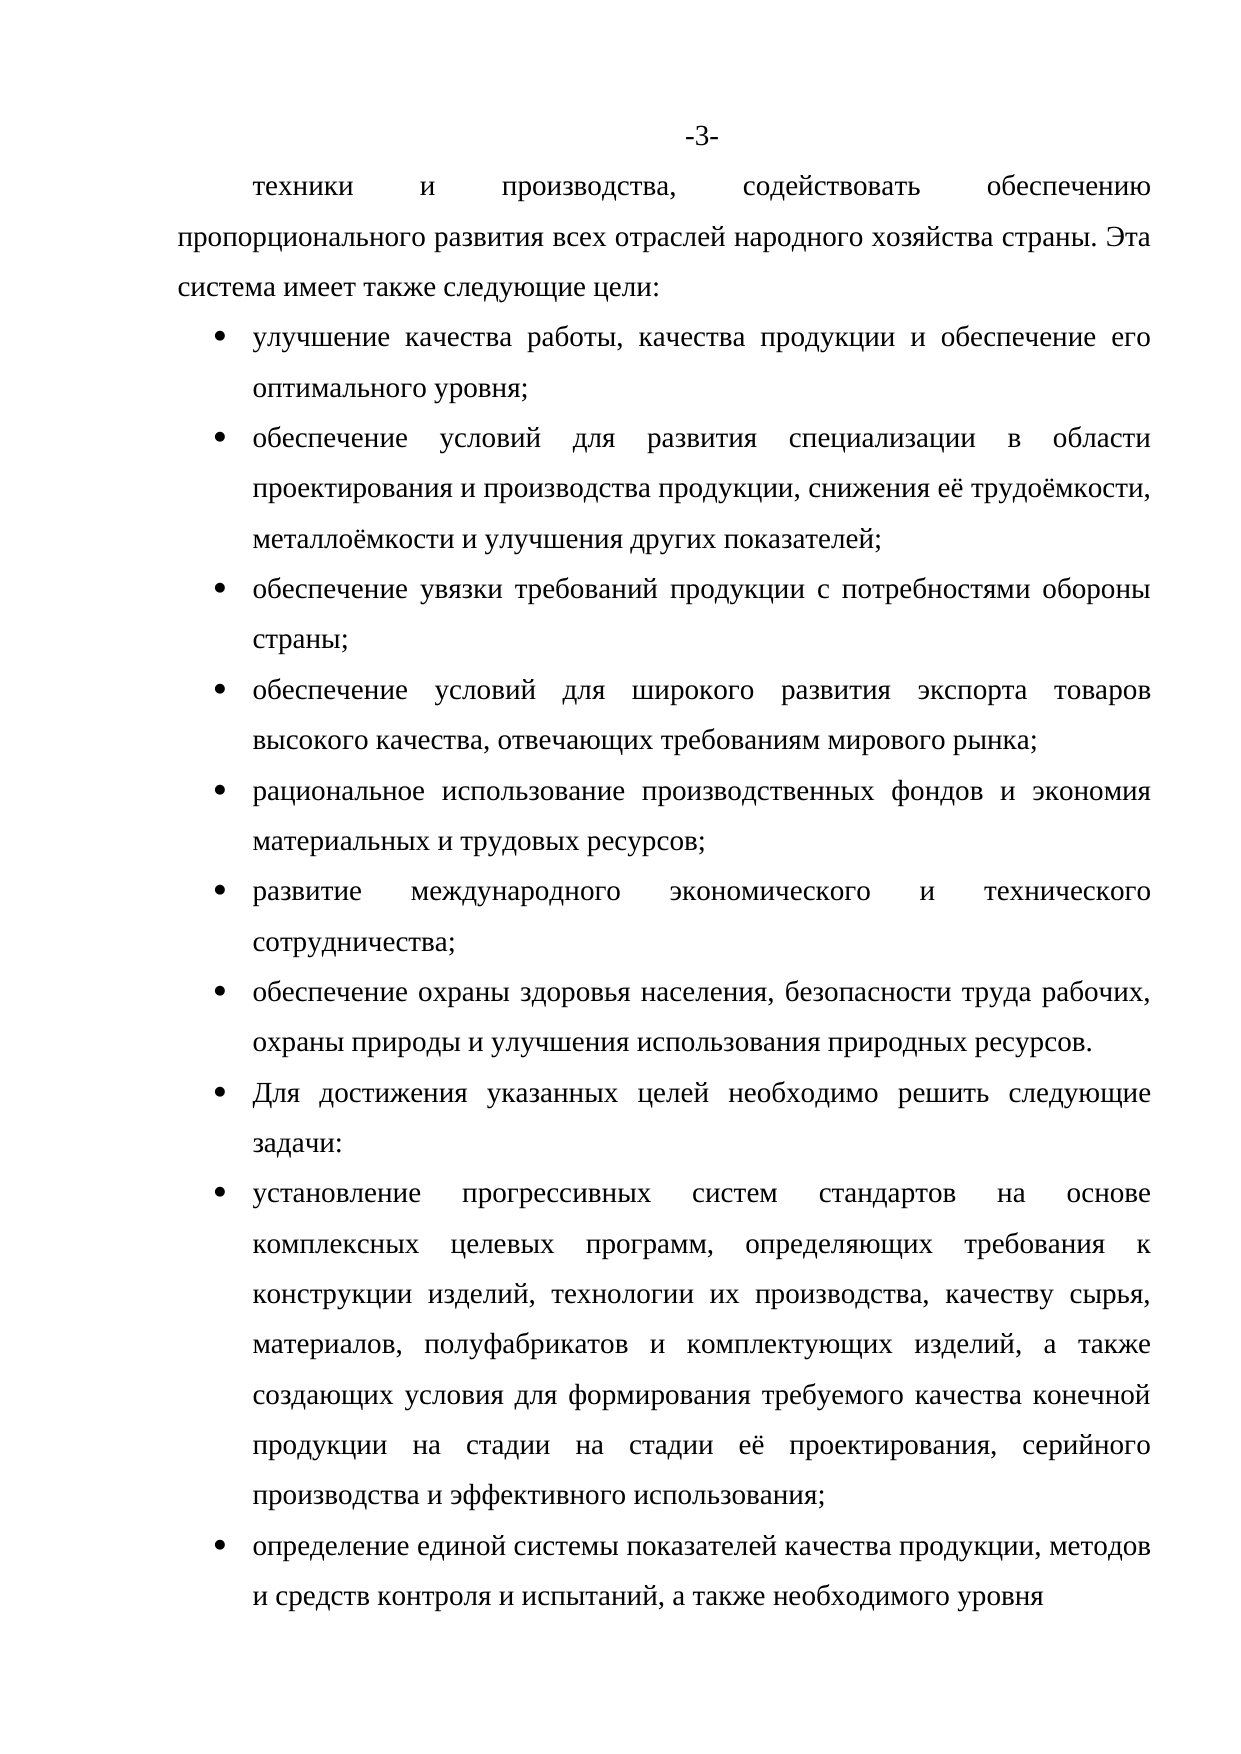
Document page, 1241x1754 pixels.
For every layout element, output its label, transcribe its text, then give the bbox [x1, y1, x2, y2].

list Для достижения указанных целей необходимо решить следующие задачи: [215, 1075, 1152, 1159]
text техники и производства, содействовать обеспечению пропорционального развития всех отраслей народного хозяйства страны. Эта система имеет также следующие цели: [177, 168, 1152, 303]
list развитие международного экономического и технического сотрудничества; [215, 873, 1152, 957]
list определение единой системы показателей качества продукции, методов и средств контроля и испытаний, а также необходимого уровня [215, 1528, 1152, 1612]
list рациональное использование производственных фондов и экономия материальных и трудовых ресурсов; [215, 773, 1152, 857]
list обеспечение условий для широкого развития экспорта товаров высокого качества, отвечающих требованиям мирового рынка; [215, 672, 1152, 756]
text -3- [177, 118, 1152, 152]
list улучшение качества работы, качества продукции и обеспечение его оптимального уровня; [215, 319, 1152, 403]
list обеспечение охраны здоровья населения, безопасности труда рабочих, охраны природы и улучшения использования природных ресурсов. [215, 974, 1152, 1058]
list установление прогрессивных систем стандартов на основе комплексных целевых программ, определяющих требования к конструкции изделий, технологии их производства, качеству сырья, материалов, полуфабрикатов и комплектующих изделий, а также создающих условия для формирования требуемого качества конечной продукции на стадии на стадии её проектирования, серийного производства и эффективного использования; [215, 1176, 1152, 1511]
list обеспечение условий для развития специализации в области проектирования и производства продукции, снижения её трудоёмкости, металлоёмкости и улучшения других показателей; [215, 420, 1152, 554]
list обеспечение увязки требований продукции с потребностями обороны страны; [215, 571, 1152, 655]
